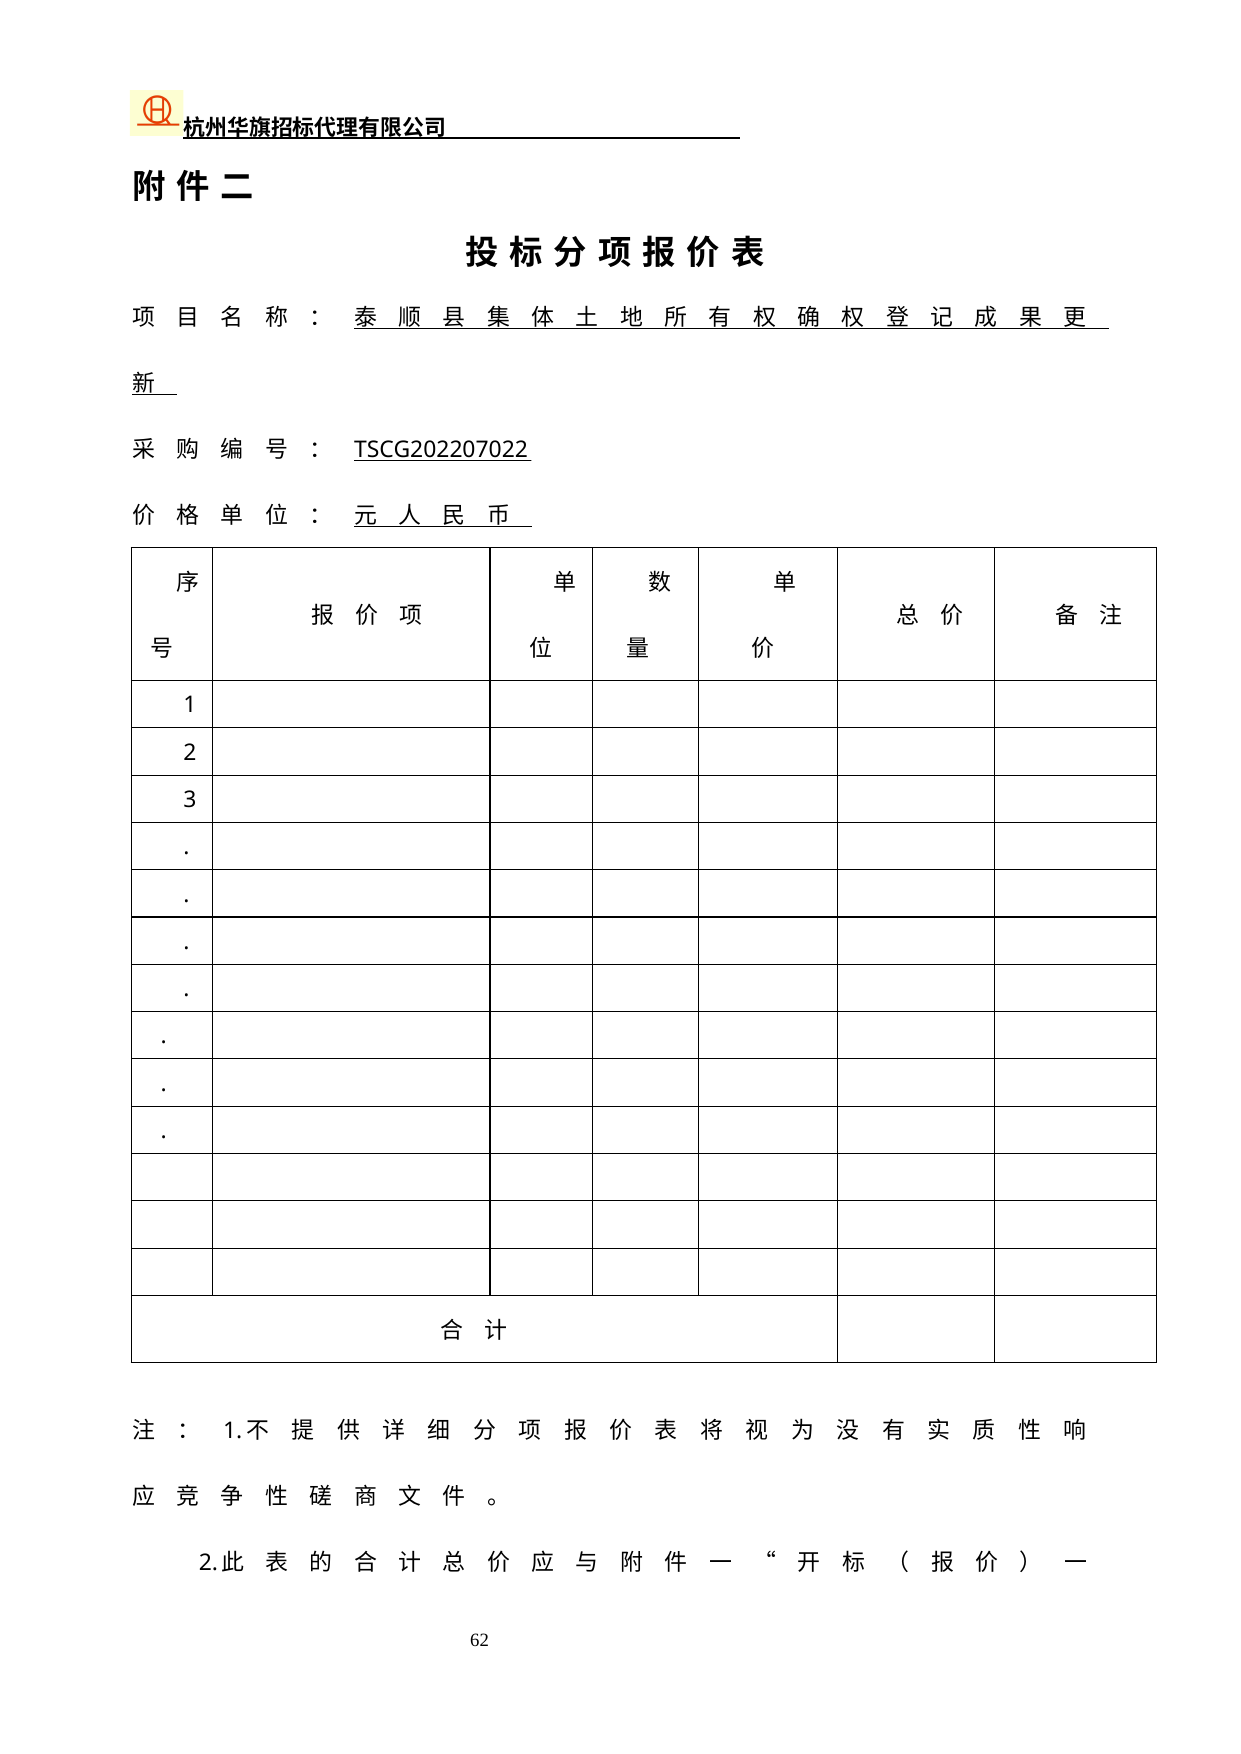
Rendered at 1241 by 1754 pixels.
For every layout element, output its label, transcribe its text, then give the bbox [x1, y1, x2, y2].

table_cell [995, 728, 1156, 774]
table_cell [995, 776, 1156, 822]
table_cell [593, 1012, 698, 1058]
table_cell . [132, 1107, 212, 1153]
table_cell 2 [132, 728, 212, 774]
table_cell [838, 776, 994, 822]
table_cell [995, 965, 1156, 1011]
text 注：1.不提供详细分项报价表将视为没有实质性响应竞争性磋商文件。 [132, 1396, 1108, 1528]
table_cell [593, 1201, 698, 1247]
table_cell [491, 681, 592, 727]
text 附件二 [132, 151, 1108, 217]
table_cell [491, 1154, 592, 1200]
table_cell [995, 1012, 1156, 1058]
table_cell [593, 681, 698, 727]
text 项目名称：泰顺县集体土地所有权确权登记成果更新 [132, 283, 1108, 415]
table_cell . [132, 823, 212, 869]
table_cell [838, 1107, 994, 1153]
table_cell [838, 728, 994, 774]
picture [129, 90, 184, 136]
table_cell [491, 1012, 592, 1058]
table_cell . [132, 870, 212, 916]
table_cell [699, 681, 837, 727]
table_cell [995, 870, 1156, 916]
table_cell [213, 1201, 489, 1247]
table_cell [213, 776, 489, 822]
table_cell [995, 823, 1156, 869]
table_cell [838, 681, 994, 727]
table_cell [213, 1012, 489, 1058]
table_cell [213, 1249, 489, 1295]
table_cell [699, 870, 837, 916]
table_cell [213, 1107, 489, 1153]
table_cell [213, 823, 489, 869]
table_cell [213, 870, 489, 916]
table_cell [995, 1201, 1156, 1247]
table_cell [213, 965, 489, 1011]
table_header 单价 [699, 548, 837, 680]
table_header 报价项 [213, 548, 489, 680]
table_cell [491, 1201, 592, 1247]
table_cell [593, 1107, 698, 1153]
table_cell . [132, 965, 212, 1011]
table_cell [132, 1249, 212, 1295]
table_cell [593, 1059, 698, 1106]
table_cell [995, 1154, 1156, 1200]
table_cell [491, 728, 592, 774]
table_cell [699, 1059, 837, 1106]
table_cell [699, 823, 837, 869]
table_cell [593, 823, 698, 869]
table_header 单位 [491, 548, 592, 680]
table_cell [838, 823, 994, 869]
table_cell [491, 1107, 592, 1153]
table_cell [699, 776, 837, 822]
table_cell [491, 965, 592, 1011]
table_cell [699, 1201, 837, 1247]
table_cell [491, 776, 592, 822]
table_cell [213, 681, 489, 727]
table_cell [838, 965, 994, 1011]
table_cell [995, 681, 1156, 727]
table_cell [213, 1059, 489, 1106]
table_cell [593, 776, 698, 822]
table_cell [838, 1154, 994, 1200]
table_cell [995, 1249, 1156, 1295]
table_cell [699, 965, 837, 1011]
table_cell [593, 918, 698, 964]
table_cell [838, 870, 994, 916]
table_cell [593, 965, 698, 1011]
table_cell [213, 1154, 489, 1200]
table_cell [491, 870, 592, 916]
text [132, 1528, 1108, 1594]
table_cell . [132, 1059, 212, 1106]
table_cell 3 [132, 776, 212, 822]
table_cell [995, 1107, 1156, 1153]
table_header 备注 [995, 548, 1156, 680]
table_cell [699, 728, 837, 774]
table_cell [593, 1154, 698, 1200]
table_cell [699, 1249, 837, 1295]
table_cell [491, 1249, 592, 1295]
table_header 数量 [593, 548, 698, 680]
table_cell [132, 1201, 212, 1247]
table_cell [593, 870, 698, 916]
table_cell [995, 1296, 1156, 1362]
table_cell [491, 823, 592, 869]
table_cell [593, 1249, 698, 1295]
table_cell [491, 918, 592, 964]
table_cell [995, 1059, 1156, 1106]
table_header 总价 [838, 548, 994, 680]
table_cell . [132, 918, 212, 964]
table_cell [838, 1012, 994, 1058]
table_cell [132, 1154, 212, 1200]
table_cell 合计 [132, 1296, 837, 1362]
table_cell [491, 1059, 592, 1106]
table_cell [699, 1012, 837, 1058]
table_cell [213, 918, 489, 964]
table_cell [995, 918, 1156, 964]
table_header 序号 [132, 548, 212, 680]
table_cell . [132, 1012, 212, 1058]
table_cell [838, 1201, 994, 1247]
table_cell [699, 1107, 837, 1153]
table_cell [699, 918, 837, 964]
table_cell [838, 1249, 994, 1295]
text 价格单位：元人民币 [132, 481, 1108, 547]
table_cell [838, 1059, 994, 1106]
table_cell [593, 728, 698, 774]
table_cell [838, 918, 994, 964]
table_cell [838, 1296, 994, 1362]
table_cell 1 [132, 681, 212, 727]
text 投标分项报价表 [132, 217, 1108, 283]
table_cell [699, 1154, 837, 1200]
table_cell [213, 728, 489, 774]
text 采购编号：TSCG202207022 [132, 415, 1108, 481]
